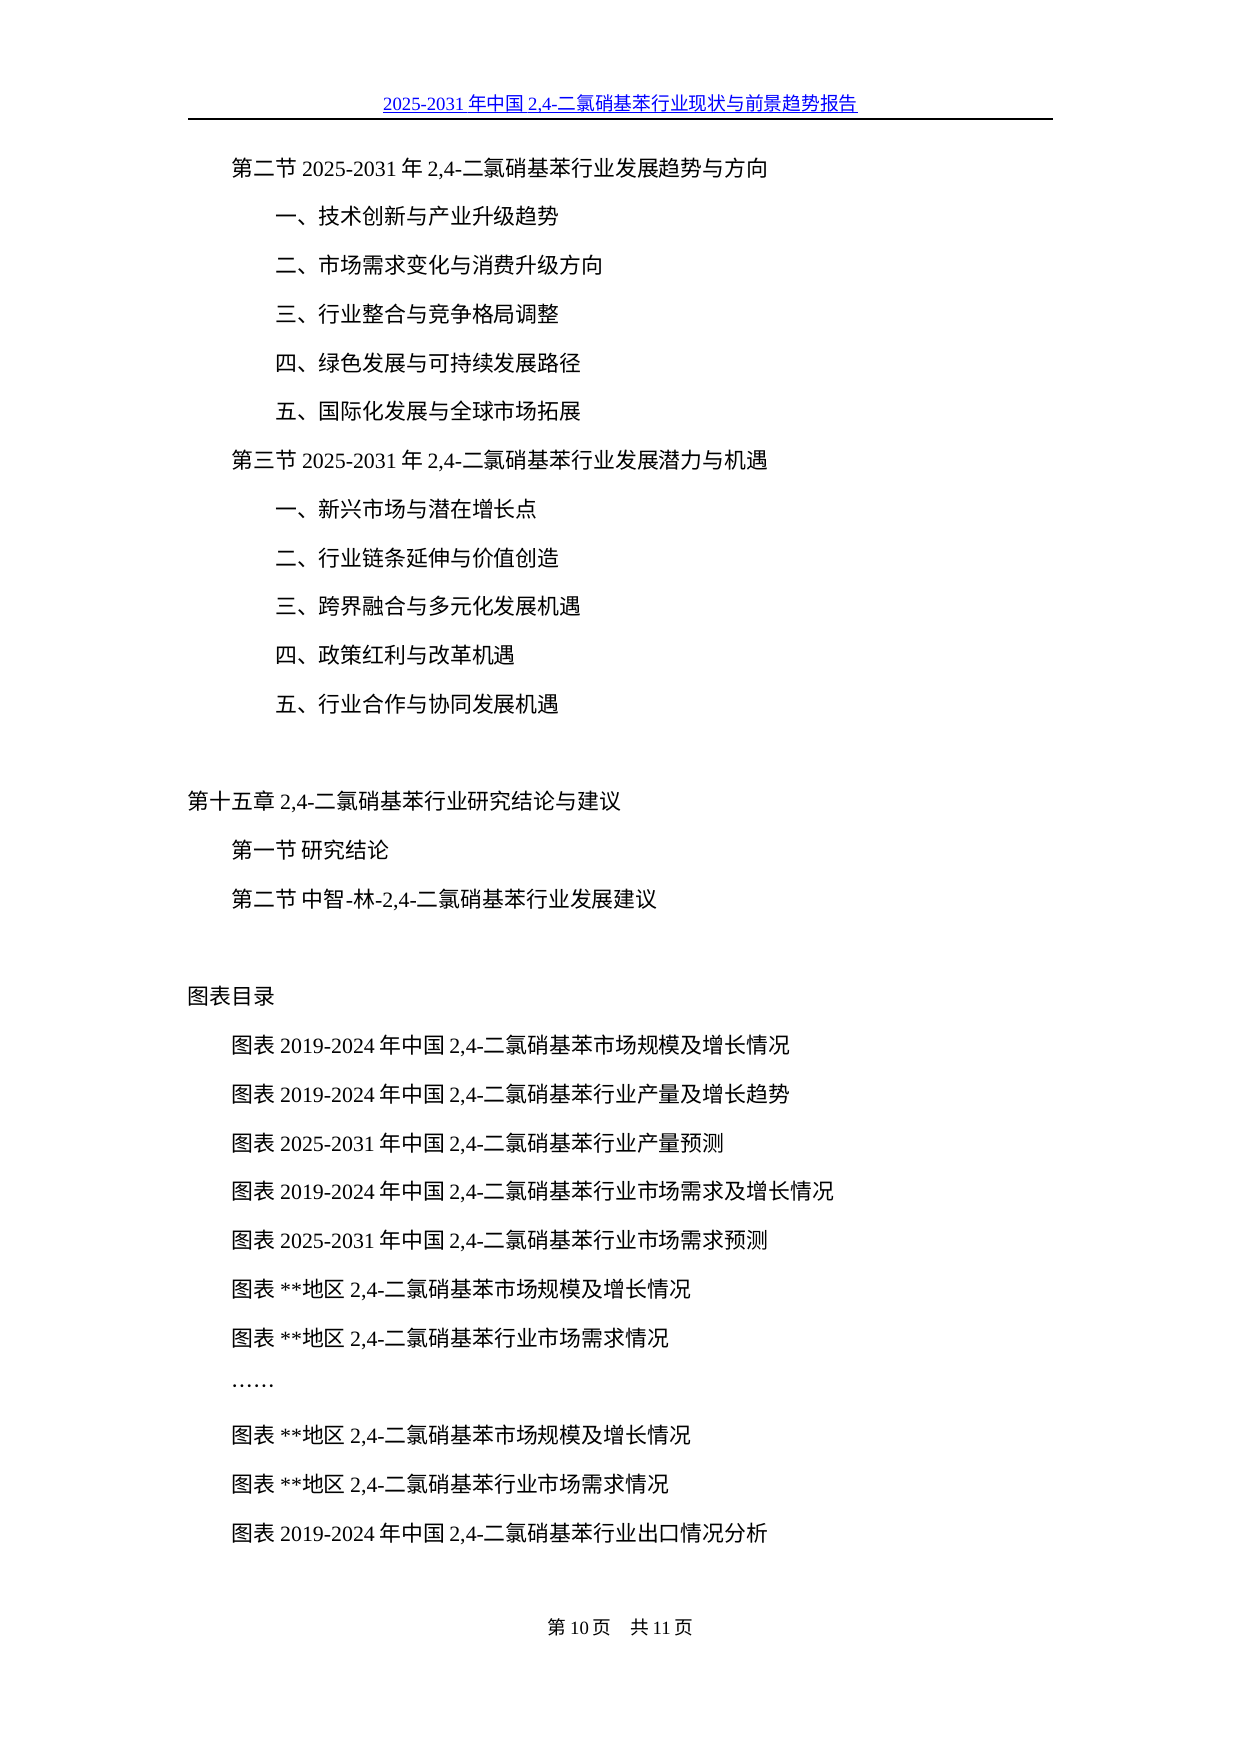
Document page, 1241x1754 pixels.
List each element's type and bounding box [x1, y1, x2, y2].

text [187, 150, 1053, 1548]
